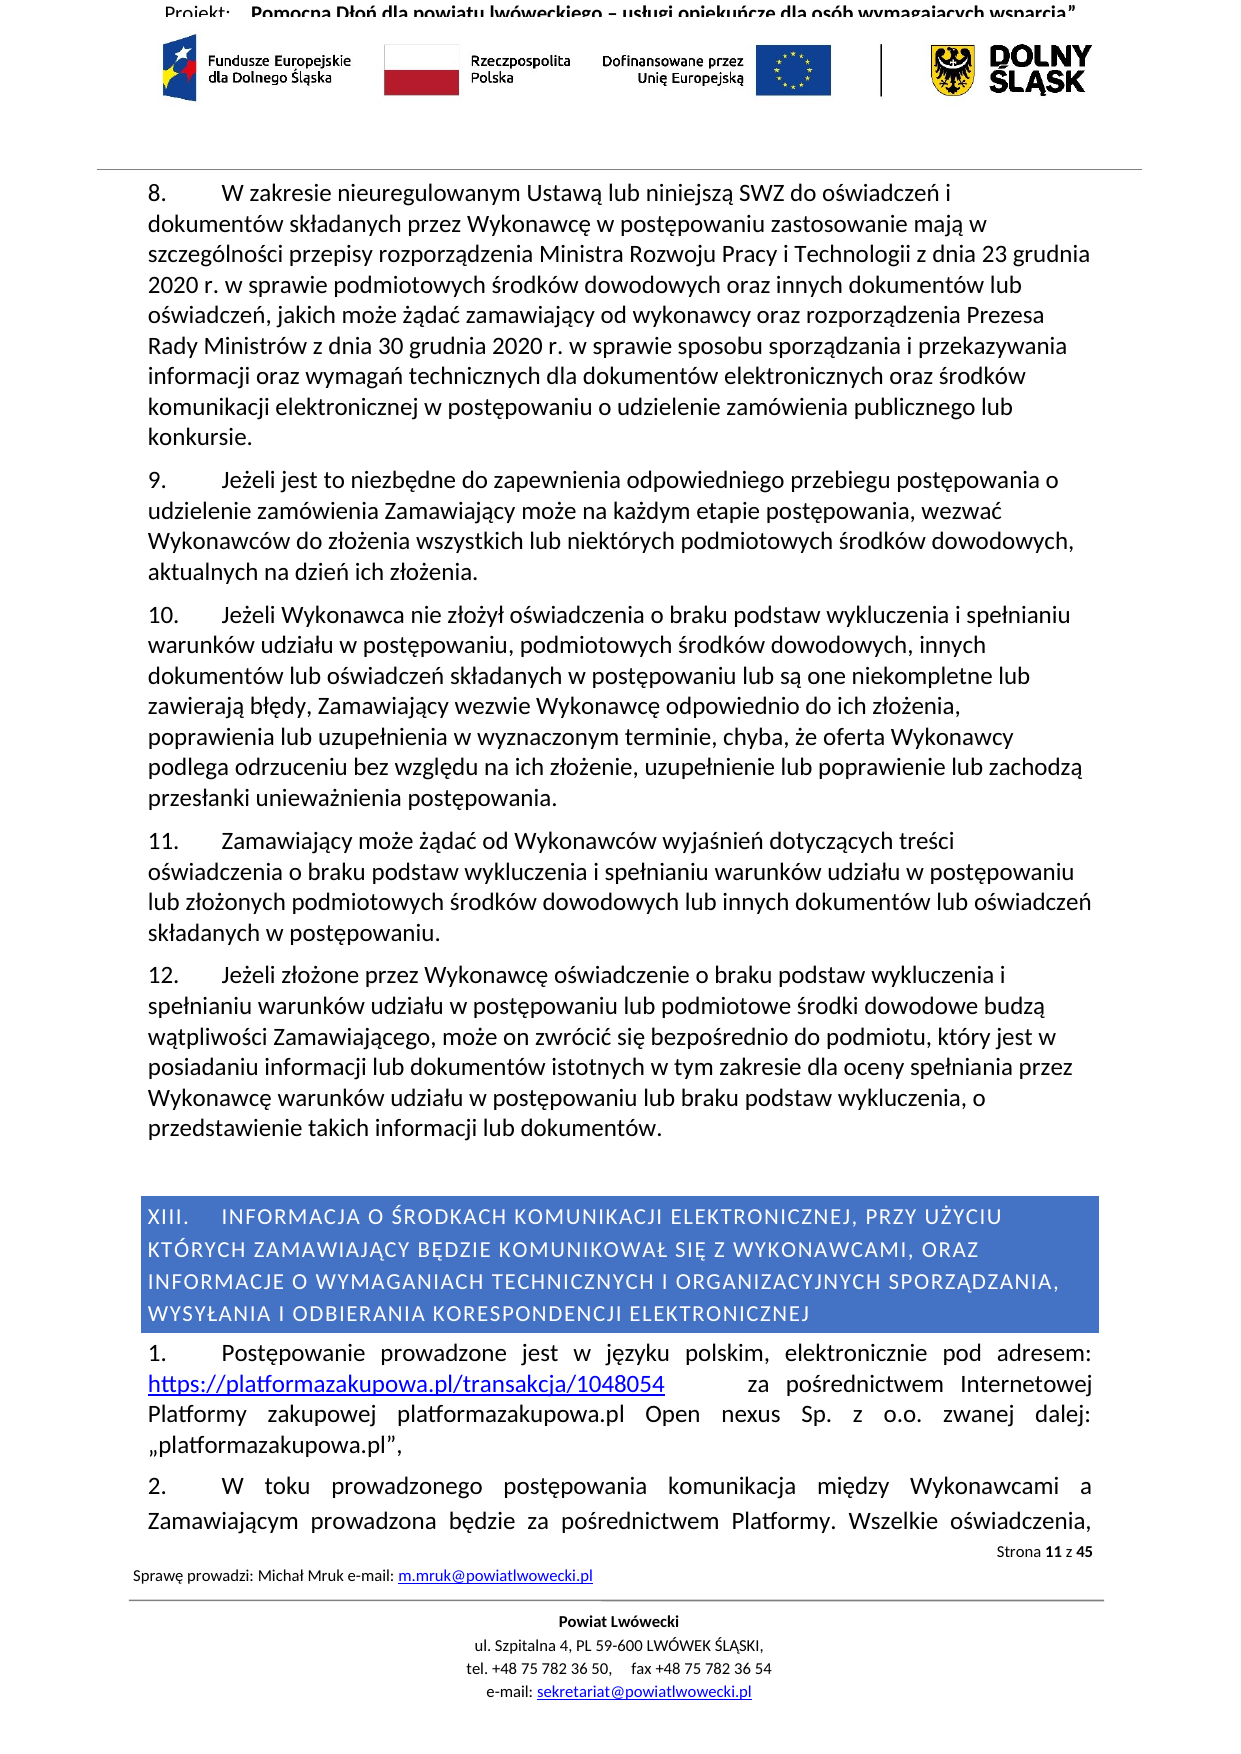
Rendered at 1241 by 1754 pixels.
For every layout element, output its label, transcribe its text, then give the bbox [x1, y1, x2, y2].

text 8. W zakresie nieuregulowanym Ustawą lub niniejszą SWZ do oświadczeń i dokumentów składanych przez Wykonawcę w postępowaniu zastosowanie mają w szczególności przepisy rozporządzenia Ministra Rozwoju Pracy i Technologii z dnia 23 grudnia 2020 r. w sprawie podmiotowych środków dowodowych oraz innych dokumentów lub oświadczeń, jakich może żądać zamawiający od wykonawcy oraz rozporządzenia Prezesa Rady Ministrów z dnia 30 grudnia 2020 r. w sprawie sposobu sporządzania i przekazywania informacji oraz wymagań technicznych dla dokumentów elektronicznych oraz środków komunikacji elektronicznej w postępowaniu o udzielenie zamówienia publicznego lub konkursie. [148, 177, 1093, 452]
picture [146, 17, 1092, 118]
list Postępowanie prowadzone jest w języku polskim, elektronicznie pod adresem: https://platformazakupowa.pl/transakcja/1048054 za pośrednictwem Internetowej Platformy zakupowej platformazakupowa.pl Open nexus Sp. z o.o. zwanej dalej: „platformazakupowa.pl”, [148, 1337, 1093, 1459]
text 9. Jeżeli jest to niezbędne do zapewnienia odpowiedniego przebiegu postępowania o udzielenie zamówienia Zamawiający może na każdym etapie postępowania, wezwać Wykonawców do złożenia wszystkich lub niektórych podmiotowych środków dowodowych, aktualnych na dzień ich złożenia. [148, 464, 1093, 586]
text 12. Jeżeli złożone przez Wykonawcę oświadczenie o braku podstaw wykluczenia i spełnianiu warunków udziału w postępowaniu lub podmiotowe środki dowodowe budzą wątpliwości Zamawiającego, może on zwrócić się bezpośrednio do podmiotu, który jest w posiadaniu informacji lub dokumentów istotnych w tym zakresie dla oceny spełniania przez Wykonawcę warunków udziału w postępowaniu lub braku podstaw wykluczenia, o przedstawienie takich informacji lub dokumentów. [148, 960, 1093, 1143]
text 11. Zamawiający może żądać od Wykonawców wyjaśnień dotyczących treści oświadczenia o braku podstaw wykluczenia i spełnianiu warunków udziału w postępowaniu lub złożonych podmiotowych środków dowodowych lub innych dokumentów lub oświadczeń składanych w postępowaniu. [148, 825, 1093, 947]
text 10. Jeżeli Wykonawca nie złożył oświadczenia o braku podstaw wykluczenia i spełnianiu warunków udziału w postępowaniu, podmiotowych środków dowodowych, innych dokumentów lub oświadczeń składanych w postępowaniu lub są one niekompletne lub zawierają błędy, Zamawiający wezwie Wykonawcę odpowiednio do ich złożenia, poprawienia lub uzupełnienia w wyznaczonym terminie, chyba, że oferta Wykonawcy podlega odrzuceniu bez względu na ich złożenie, uzupełnienie lub poprawienie lub zachodzą przesłanki unieważnienia postępowania. [148, 599, 1093, 813]
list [148, 1470, 1093, 1536]
list INFORMACJA O ŚRODKACH KOMUNIKACJI ELEKTRONICZNEJ, PRZY UŻYCIU KTÓRYCH ZAMAWIAJĄCY BĘDZIE KOMUNIKOWAŁ SIĘ Z WYKONAWCAMI, ORAZ INFORMACJE O WYMAGANIACH TECHNICZNYCH I ORGANIZACYJNYCH SPORZĄDZANIA, WYSYŁANIA I ODBIERANIA KORESPONDENCJI ELEKTRONICZNEJ [148, 1203, 1093, 1327]
